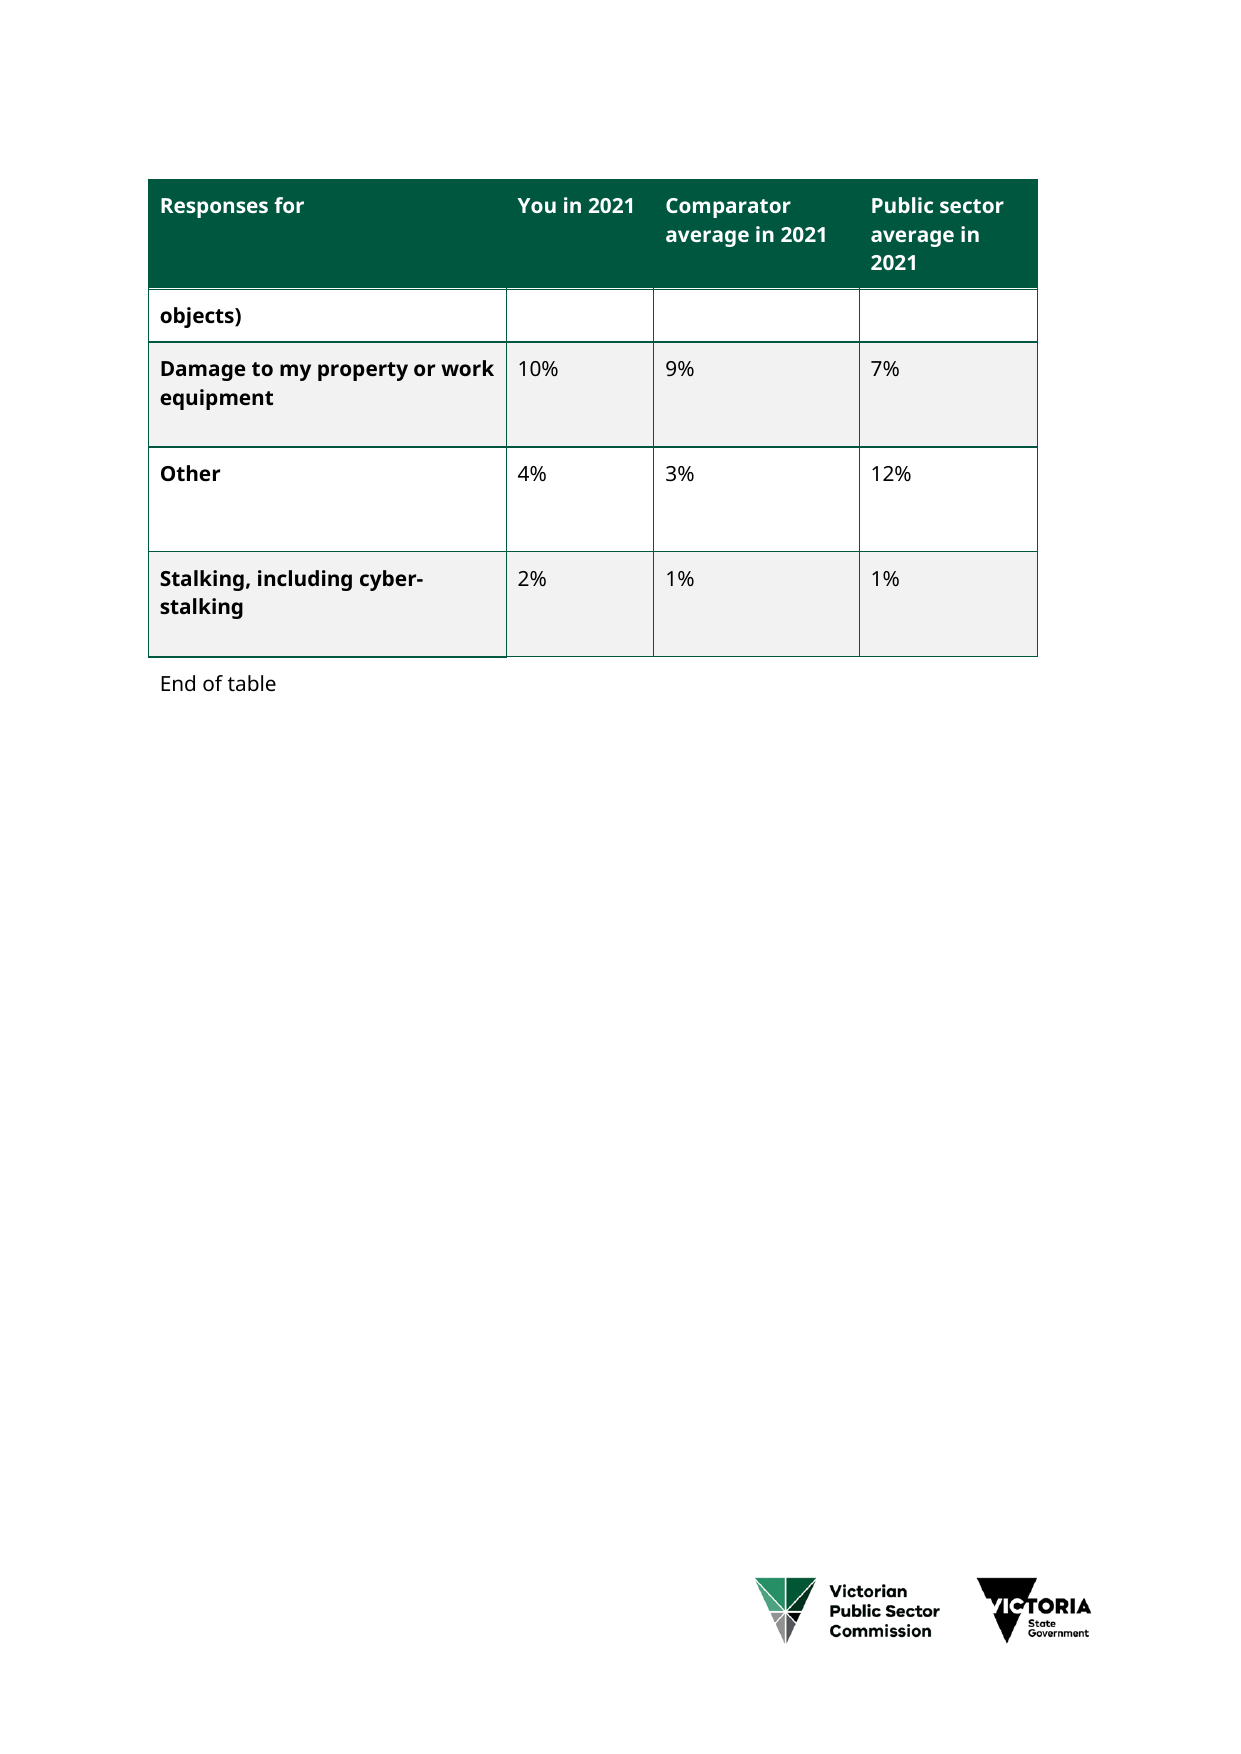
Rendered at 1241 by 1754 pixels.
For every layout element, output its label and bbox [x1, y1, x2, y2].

picture [754, 1577, 1093, 1645]
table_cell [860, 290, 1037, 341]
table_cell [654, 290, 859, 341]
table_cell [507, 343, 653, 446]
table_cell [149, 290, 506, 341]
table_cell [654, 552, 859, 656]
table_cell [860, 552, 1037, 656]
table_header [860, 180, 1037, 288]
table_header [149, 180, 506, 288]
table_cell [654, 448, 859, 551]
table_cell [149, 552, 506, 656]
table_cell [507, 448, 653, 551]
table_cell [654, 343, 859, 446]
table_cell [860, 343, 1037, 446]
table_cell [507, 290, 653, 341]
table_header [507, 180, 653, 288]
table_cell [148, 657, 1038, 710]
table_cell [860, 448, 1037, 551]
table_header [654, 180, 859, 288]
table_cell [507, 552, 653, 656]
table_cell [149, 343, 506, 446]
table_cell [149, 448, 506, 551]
